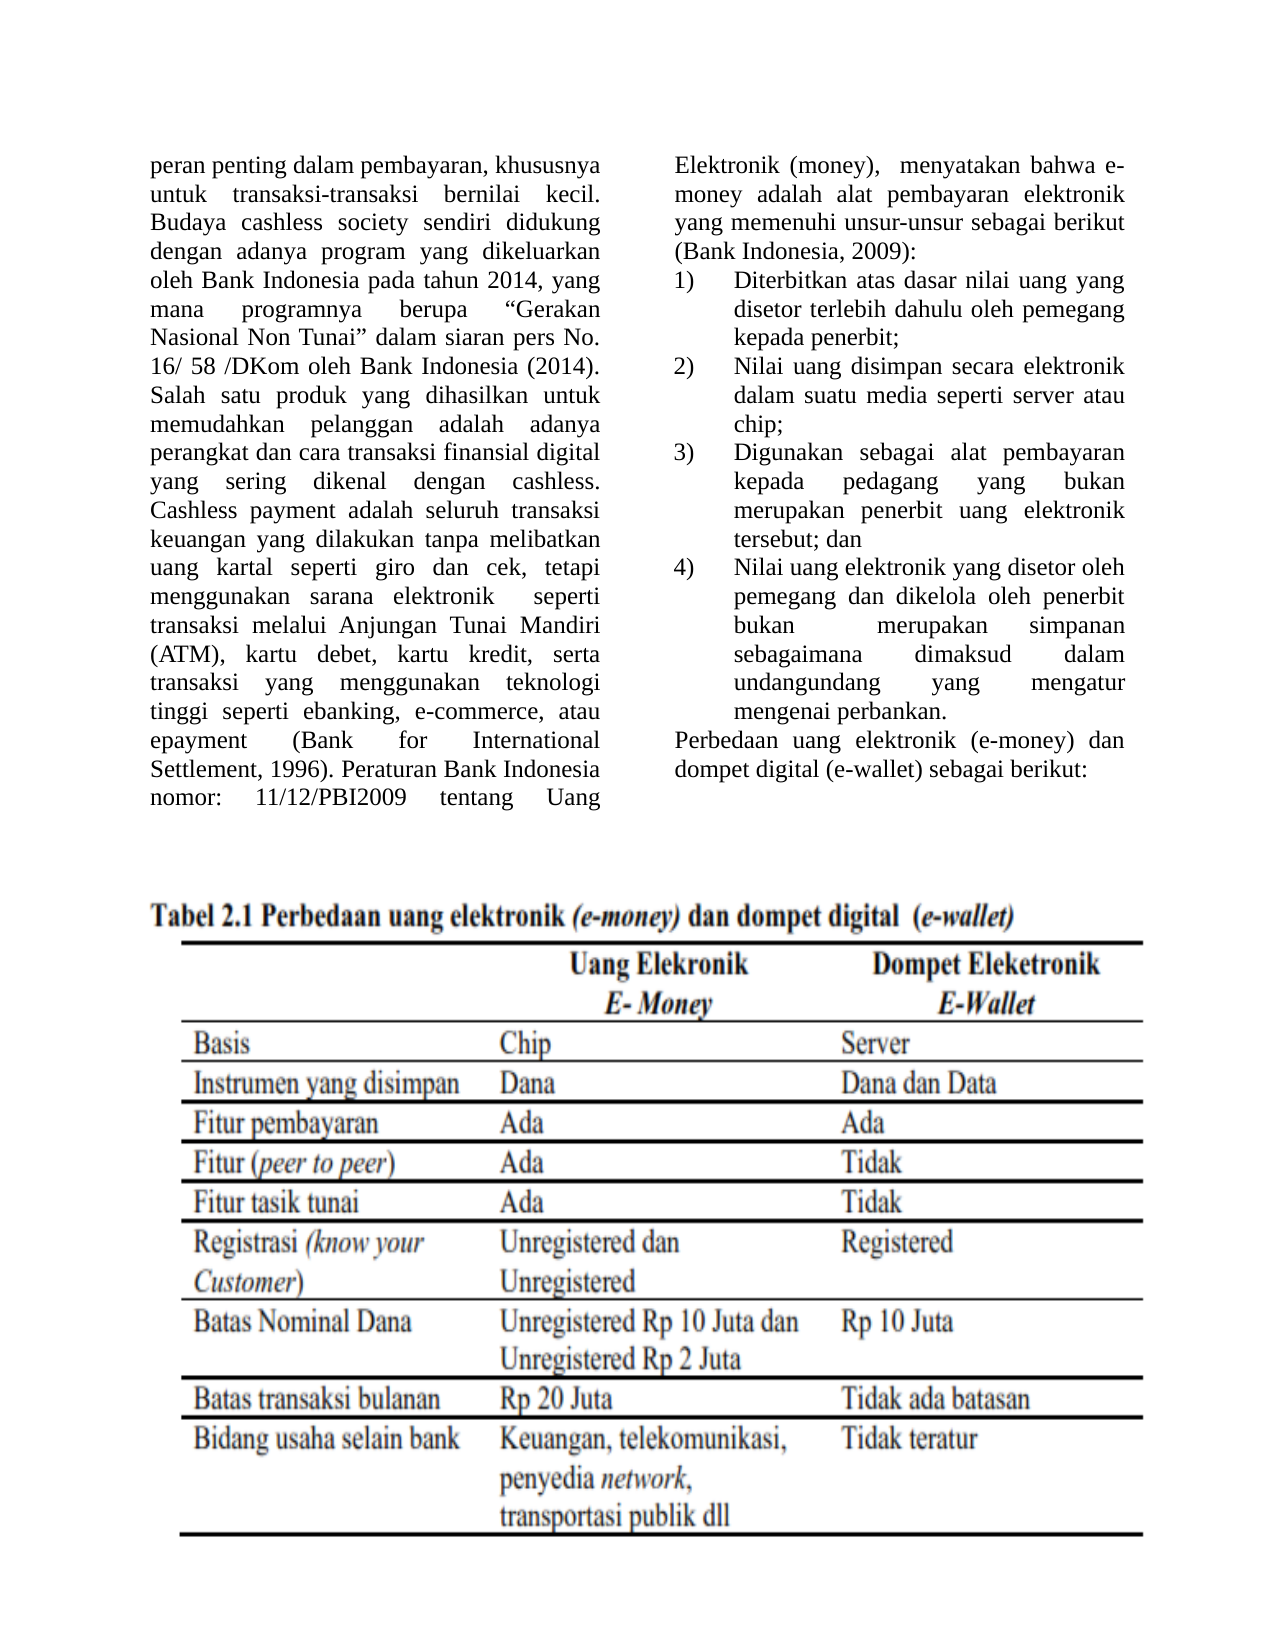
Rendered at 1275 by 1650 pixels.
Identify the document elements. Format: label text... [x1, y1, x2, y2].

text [674, 150, 1125, 265]
picture [134, 887, 1168, 1560]
list Digunakan sebagai alat pembayaran kepada pedagang yang bukan merupakan penerbit uang elektronik tersebut; dan [673, 437, 1125, 552]
list Nilai uang elektronik yang disetor oleh pemegang dan dikelola oleh penerbit bukan merupakan simpanan sebagaimana dimaksud dalam undangundang yang mengatur mengenai perbankan. [673, 552, 1125, 725]
list Diterbitkan atas dasar nilai uang yang disetor terlebih dahulu oleh pemegang kepada penerbit; [673, 265, 1125, 351]
list Nilai uang disimpan secara elektronik dalam suatu media seperti server atau chip; [673, 351, 1125, 437]
text Perbedaan uang elektronik (e-money) dan dompet digital (e-wallet) sebagai berikut: [674, 725, 1125, 782]
